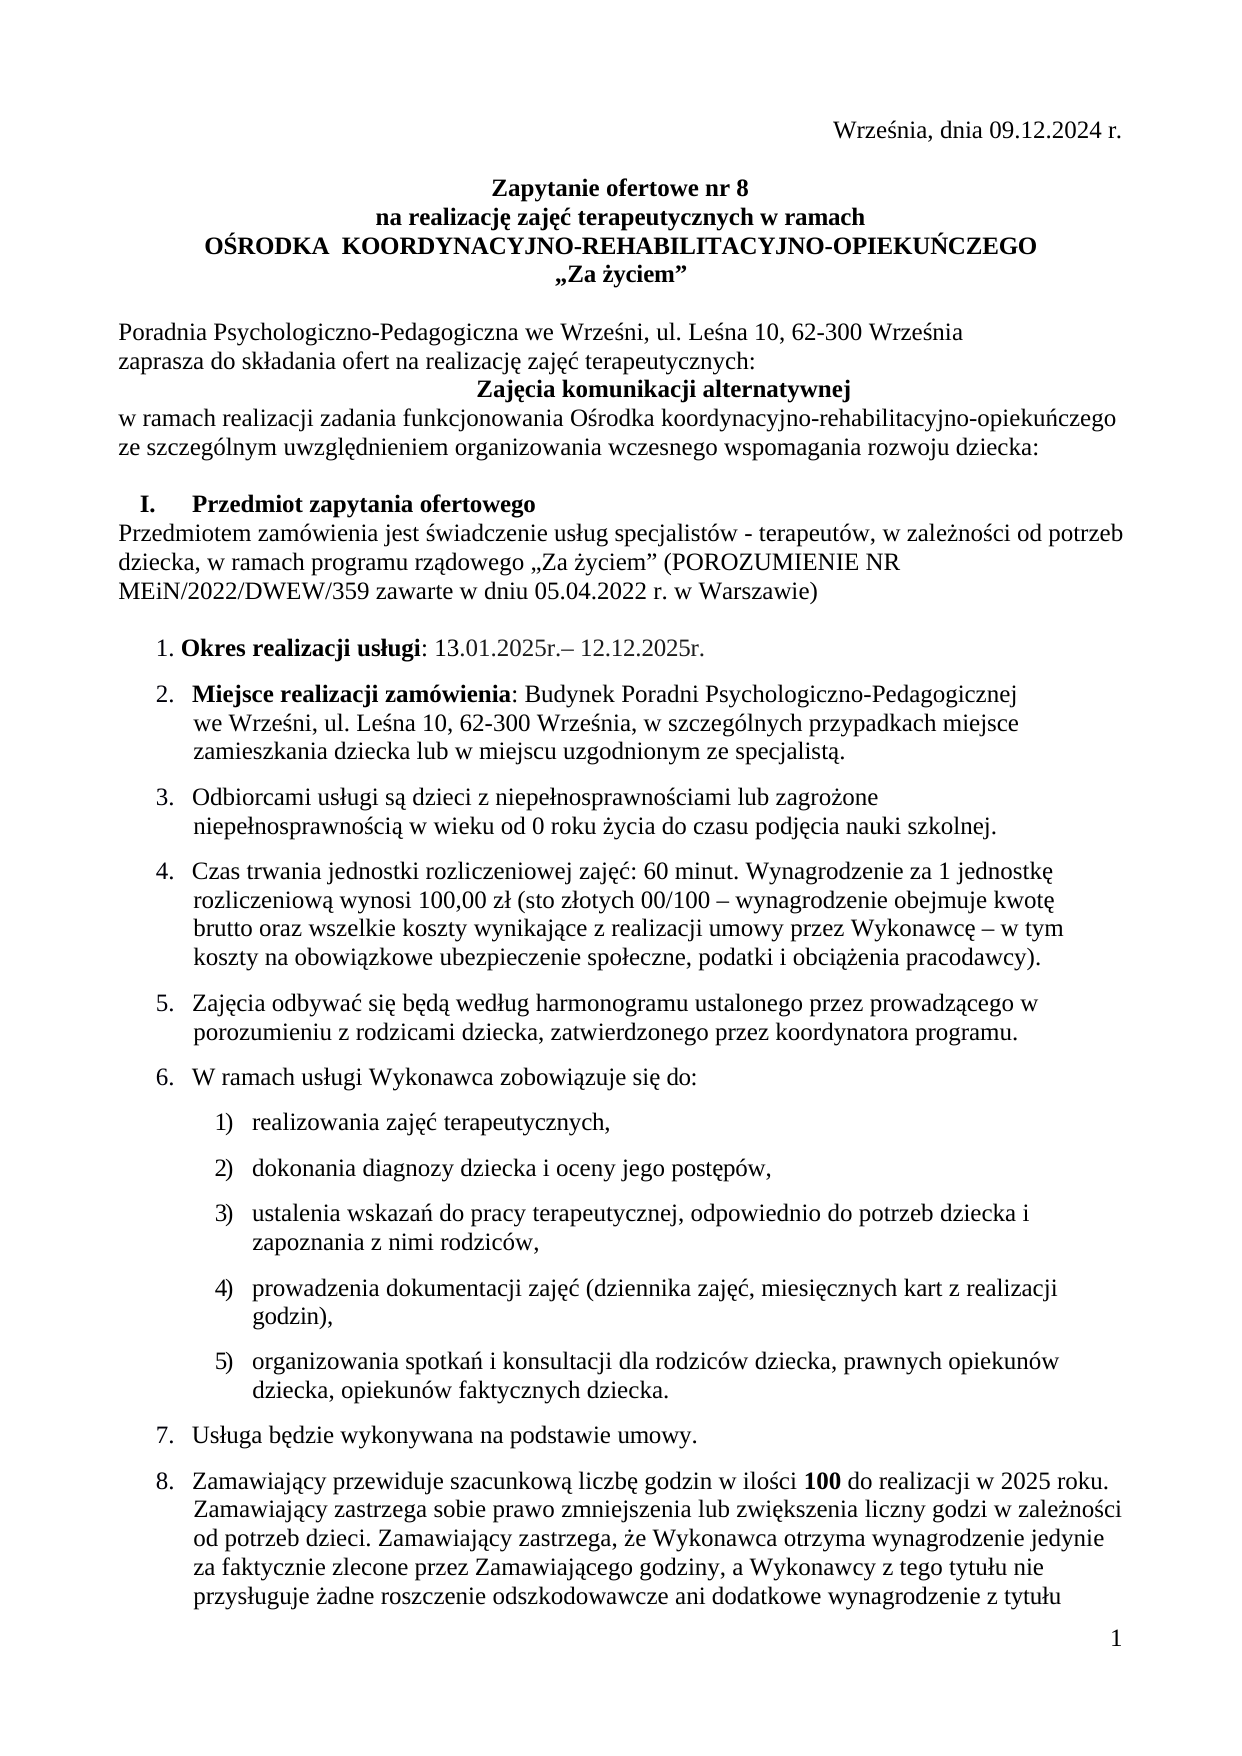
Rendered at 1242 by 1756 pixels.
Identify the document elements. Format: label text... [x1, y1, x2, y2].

list Miejsce realizacji zamówienia: Budynek Poradni Psychologiczno-Pedagogicznej we Wrześni, ul. Leśna 10, 62-300 Września, w szczególnych przypadkach miejsce zamieszkania dziecka lub w miejscu uzgodnionym ze specjalistą. [156, 679, 1052, 765]
text Poradnia Psychologiczno-Pedagogiczna we Wrześni, ul. Leśna 10, 62-300 Września zaprasza do składania ofert na realizację zajęć terapeutycznych: [118, 317, 1006, 374]
list Odbiorcami usługi są dzieci z niepełnosprawnościami lub zagrożone niepełnosprawnością w wieku od 0 roku życia do czasu podjęcia nauki szkolnej. [156, 782, 1085, 839]
list ustalenia wskazań do pracy terapeutycznej, odpowiednio do potrzeb dziecka i zapoznania z nimi rodziców, [214, 1198, 1030, 1256]
text Września, dnia 09.12.2024 r. [100, 116, 1122, 144]
subtitle Zajęcia komunikacji alternatywnej [192, 374, 1135, 403]
list Zamawiający przewiduje szacunkową liczbę godzin w ilości 100 do realizacji w 2025 roku. Zamawiający zastrzega sobie prawo zmniejszenia lub zwiększenia liczny godzi w zależności od potrzeb dzieci. Zamawiający zastrzega, że Wykonawca otrzyma wynagrodzenie jedynie za faktycznie zlecone przez Zamawiającego godziny, a Wykonawcy z tego tytułu nie [156, 1466, 1122, 1581]
list prowadzenia dokumentacji zajęć (dziennika zajęć, miesięcznych kart z realizacji godzin), [214, 1273, 1059, 1330]
list dokonania diagnozy dziecka i oceny jego postępów, [214, 1153, 1135, 1182]
text Zapytanie ofertowe nr 8 [106, 173, 1135, 202]
text na realizację zajęć terapeutycznych w ramach [106, 202, 1134, 231]
list Okres realizacji usługi: 13.01.2025r.– 12.12.2025r. [156, 633, 1135, 662]
list organizowania spotkań i konsultacji dla rodziców dziecka, prawnych opiekunów dziecka, opiekunów faktycznych dziecka. [214, 1347, 1061, 1403]
list Usługa będzie wykonywana na podstawie umowy. [156, 1420, 1135, 1449]
list W ramach usługi Wykonawca zobowiązuje się do: [156, 1062, 1135, 1091]
list Zajęcia odbywać się będą według harmonogramu ustalonego przez prowadzącego w porozumieniu z rodzicami dziecka, zatwierdzonego przez koordynatora programu. [156, 988, 1039, 1046]
text przysługuje żadne roszczenie odszkodowawcze ani dodatkowe wynagrodzenie z tytułu [193, 1581, 1135, 1609]
subtitle Przedmiot zapytania ofertowego [139, 489, 1135, 518]
text „Za życiem” [106, 259, 1135, 288]
list realizowania zajęć terapeutycznych, [214, 1107, 1135, 1136]
text Przedmiotem zamówienia jest świadczenie usług specjalistów - terapeutów, w zależności od potrzeb dziecka, w ramach programu rządowego „Za życiem” (POROZUMIENIE NR MEiN/2022/DWEW/359 zawarte w dniu 05.04.2022 r. w Warszawie) [118, 518, 1135, 604]
text OŚRODKA KOORDYNACYJNO-REHABILITACYJNO-OPIEKUŃCZEGO [106, 231, 1135, 259]
text w ramach realizacji zadania funkcjonowania Ośrodka koordynacyjno-rehabilitacyjno-opiekuńczego ze szczególnym uwzględnieniem organizowania wczesnego wspomagania rozwoju dziecka: [118, 403, 1133, 461]
list Czas trwania jednostki rozliczeniowej zajęć: 60 minut. Wynagrodzenie za 1 jednostkę rozliczeniową wynosi 100,00 zł (sto złotych 00/100 – wynagrodzenie obejmuje kwotę brutto oraz wszelkie koszty wynikające z realizacji umowy przez Wykonawcę – w tym koszty na obowiązkowe ubezpieczenie społeczne, podatki i obciążenia pracodawcy). [156, 856, 1065, 971]
